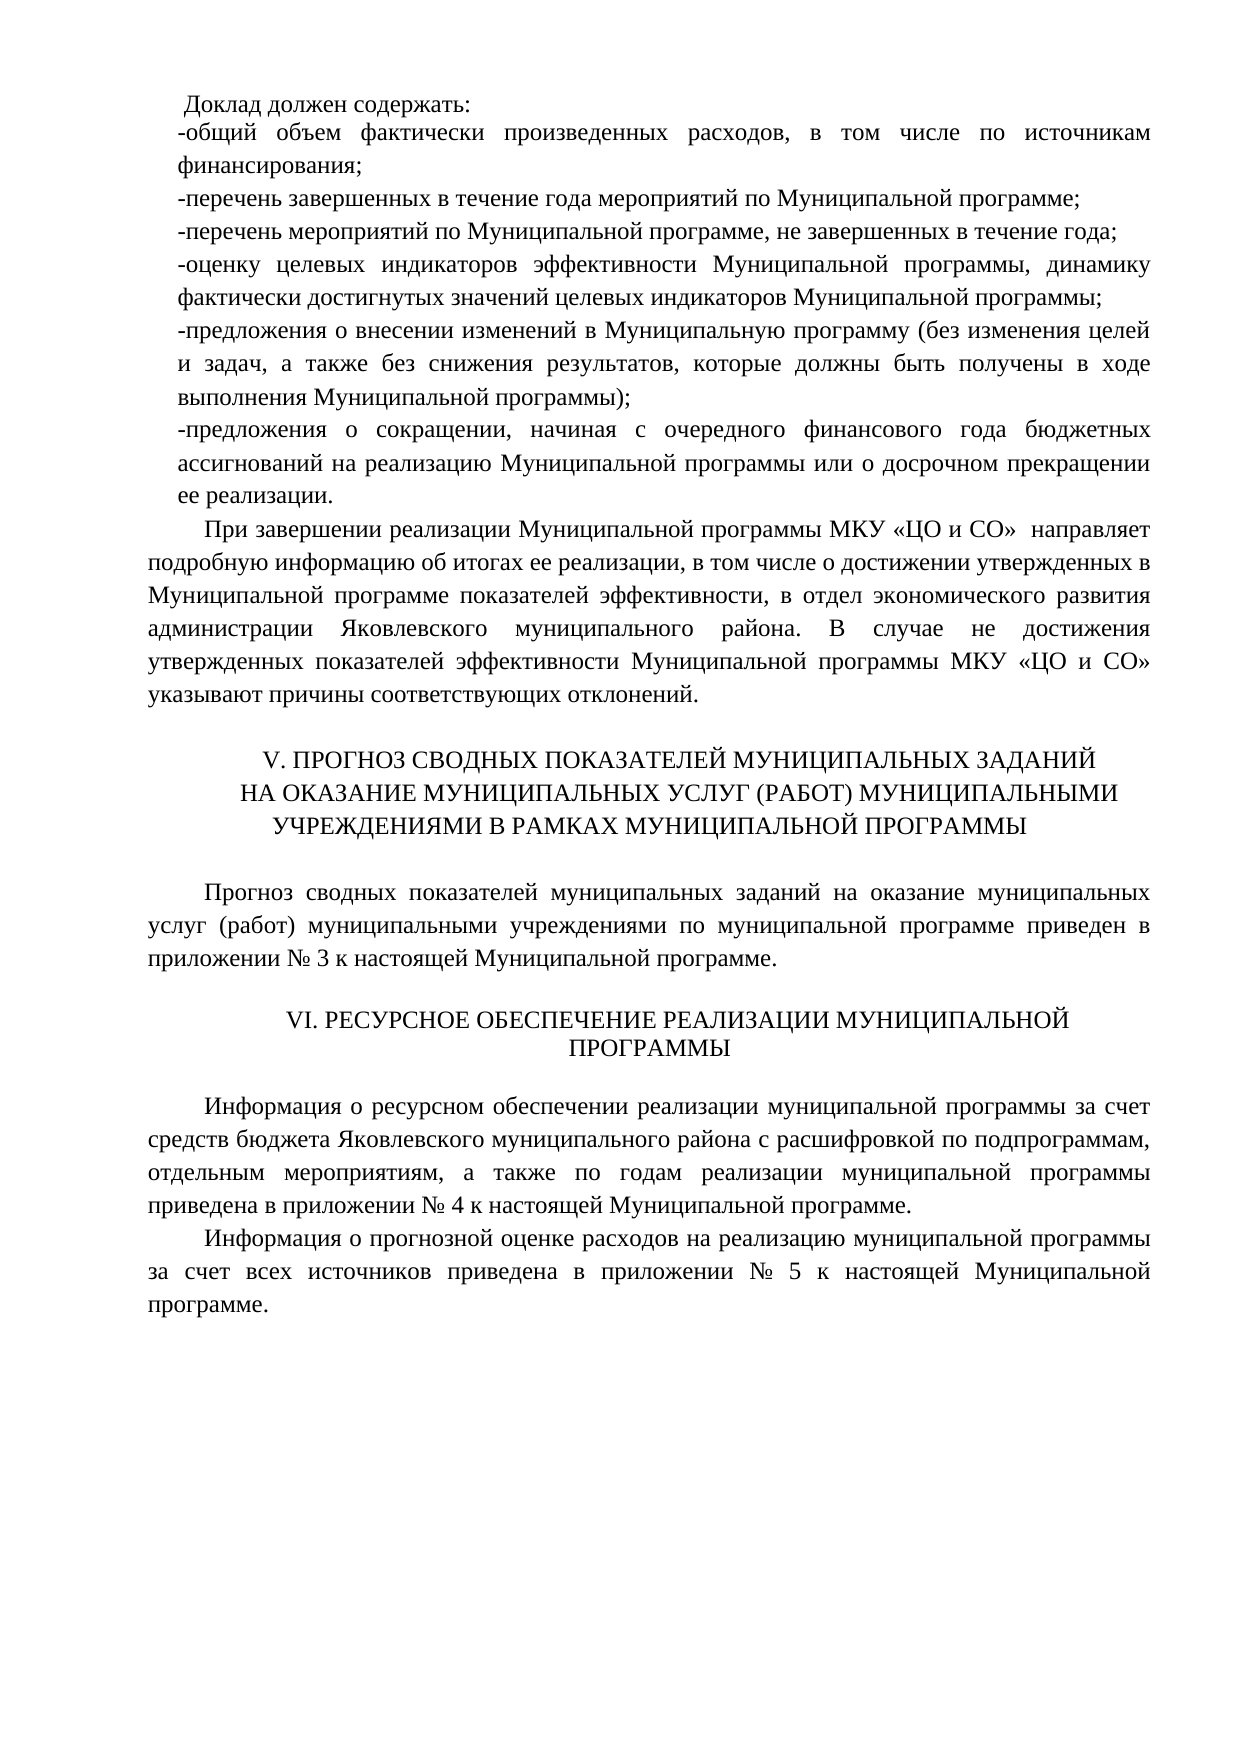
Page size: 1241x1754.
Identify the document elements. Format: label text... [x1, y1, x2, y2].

text Информация о прогнозной оценке расходов на реализацию муниципальной программы за счет всех источников приведена в приложении № 5 к настоящей Муниципальной программе. [148, 1223, 1152, 1318]
text -перечень мероприятий по Муниципальной программе, не завершенных в течение года; [148, 216, 1152, 245]
text -предложения о сокращении, начиная с очередного финансового года бюджетных ассигнований на реализацию Муниципальной программы или о досрочном прекращении ее реализации. [148, 414, 1152, 509]
text Прогноз сводных показателей муниципальных заданий на оказание муниципальных услуг (работ) муниципальными учреждениями по муниципальной программе приведен в приложении № 3 к настоящей Муниципальной программе. [148, 877, 1152, 972]
text -предложения о внесении изменений в Муниципальную программу (без изменения целей и задач, а также без снижения результатов, которые должны быть получены в ходе выполнения Муниципальной программы); [148, 316, 1152, 410]
text -перечень завершенных в течение года мероприятий по Муниципальной программе; [148, 183, 1152, 212]
text V. ПРОГНОЗ СВОДНЫХ ПОКАЗАТЕЛЕЙ МУНИЦИПАЛЬНЫХ ЗАДАНИЙ [148, 745, 1152, 773]
text -общий объем фактически произведенных расходов, в том числе по источникам финансирования; [148, 117, 1152, 179]
text -оценку целевых индикаторов эффективности Муниципальной программы, динамику фактически достигнутых значений целевых индикаторов Муниципальной программы; [148, 249, 1152, 311]
text Доклад должен содержать: [177, 89, 1152, 117]
text При завершении реализации Муниципальной программы МКУ «ЦО и СО» направляет подробную информацию об итогах ее реализации, в том числе о достижении утвержденных в Муниципальной программе показателей эффективности, в отдел экономического развития администрации Яковлевского муниципального района. В случае не достижения утвержденных показателей эффективности Муниципальной программы МКУ «ЦО и СО» указывают причины соответствующих отклонений. [148, 514, 1152, 707]
text Информация о ресурсном обеспечении реализации муниципальной программы за счет средств бюджета Яковлевского муниципального района с расшифровкой по подпрограммам, отдельным мероприятиям, а также по годам реализации муниципальной программы приведена в приложении № 4 к настоящей Муниципальной программе. [148, 1091, 1152, 1219]
text VI. РЕСУРСНОЕ ОБЕСПЕЧЕНИЕ РЕАЛИЗАЦИИ МУНИЦИПАЛЬНОЙ ПРОГРАММЫ [148, 1005, 1152, 1062]
text НА ОКАЗАНИЕ МУНИЦИПАЛЬНЫХ УСЛУГ (РАБОТ) МУНИЦИПАЛЬНЫМИ УЧРЕЖДЕНИЯМИ В РАМКАХ МУНИЦИПАЛЬНОЙ ПРОГРАММЫ [148, 778, 1152, 839]
